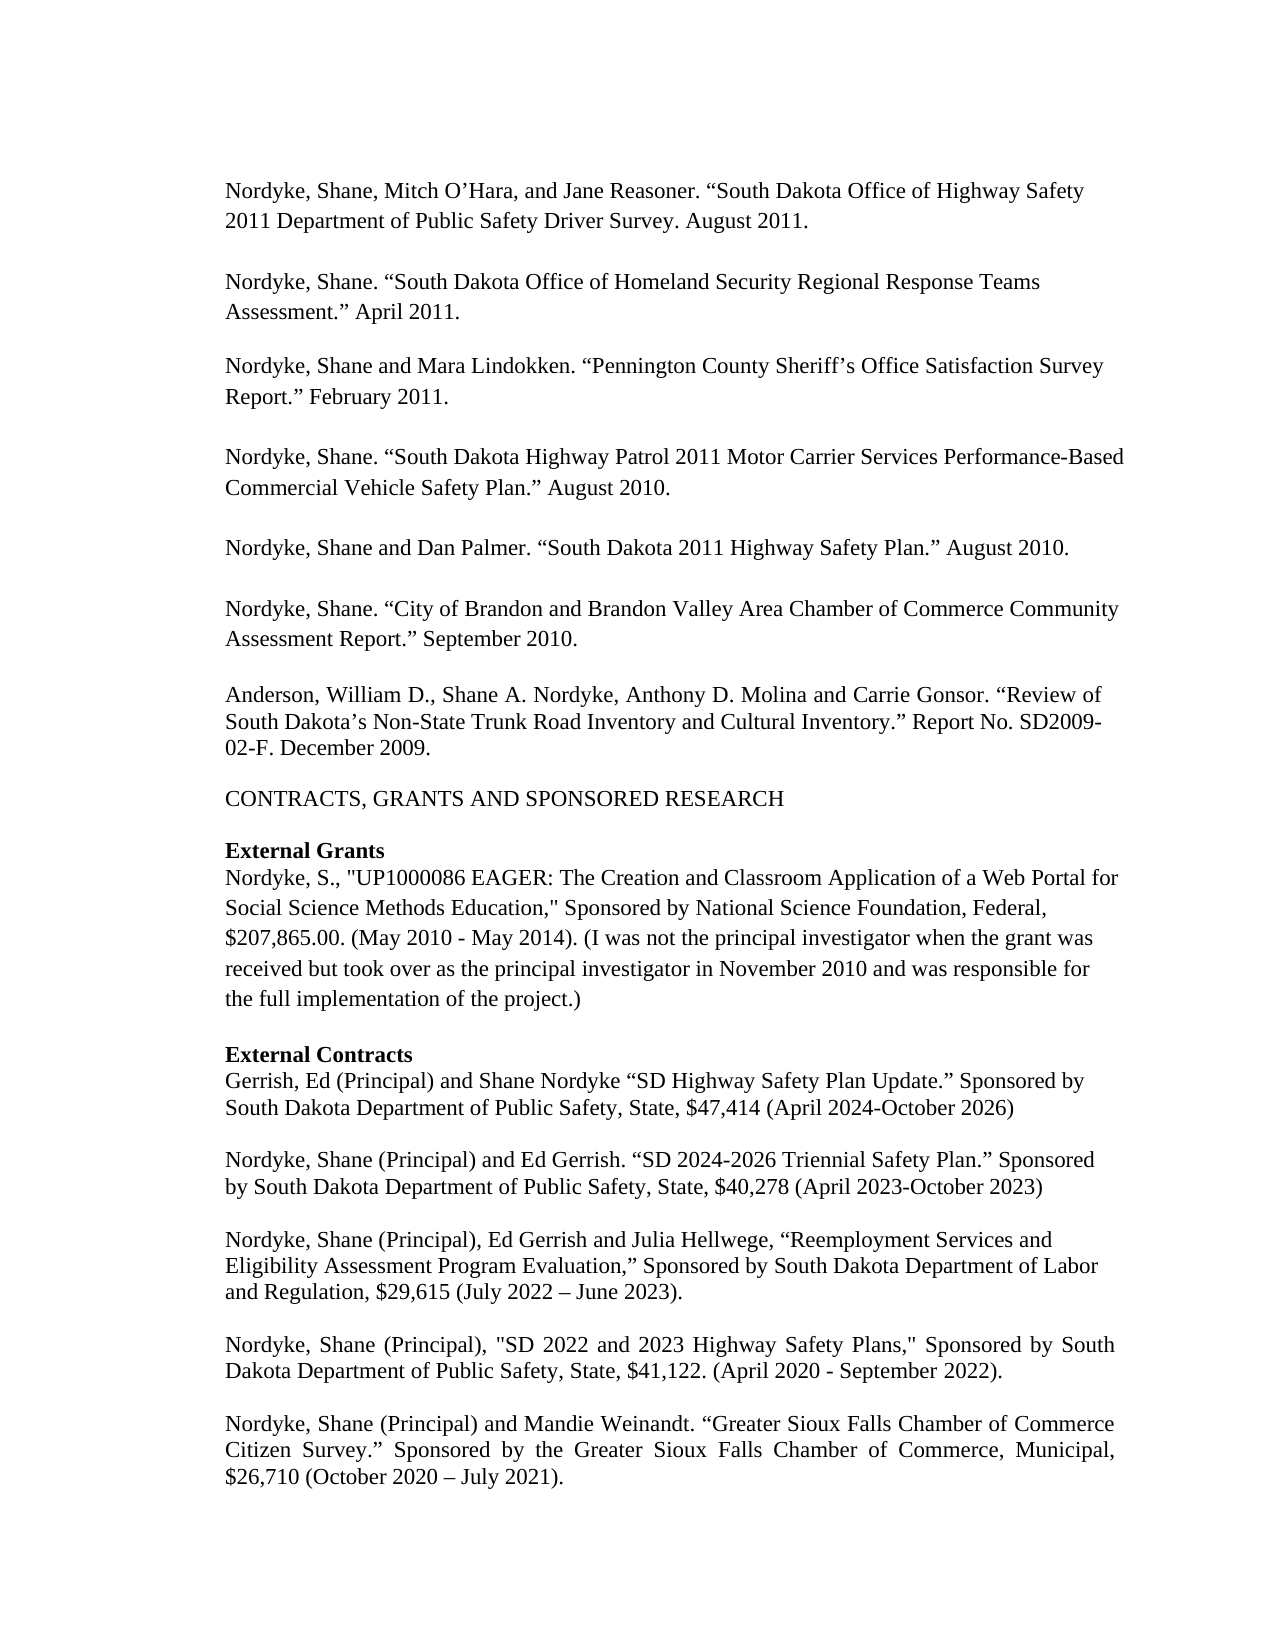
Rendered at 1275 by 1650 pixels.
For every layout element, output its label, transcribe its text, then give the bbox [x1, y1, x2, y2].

text Gerrish, Ed (Principal) and Shane Nordyke “SD Highway Safety Plan Update.” Sponsored by South Dakota Department of Public Safety, State, $47,414 (April 2024-October 2026) [225, 1067, 1111, 1120]
subtitle External Contracts [225, 1041, 1139, 1067]
text $207,865.00. (May 2010 - May 2014). (I was not the principal investigator when the grant was received but took over as the principal investigator in November 2010 and was responsible for the full implementation of the project.) [225, 924, 1117, 1011]
text Nordyke, Shane (Principal), Ed Gerrish and Julia Hellwege, “Reemployment Services and Eligibility Assessment Program Evaluation,” Sponsored by South Dakota Department of Labor and Regulation, $29,615 (July 2022 – June 2023). [225, 1226, 1111, 1305]
text Nordyke, Shane. “South Dakota Highway Patrol 2011 Motor Carrier Services Performance-Based Commercial Vehicle Safety Plan.” August 2010. [225, 443, 1127, 500]
text Nordyke, Shane. “City of Brandon and Brandon Valley Area Chamber of Commerce Community Assessment Report.” September 2010. [225, 595, 1122, 651]
text Nordyke, Shane, Mitch O’Hara, and Jane Reasoner. “South Dakota Office of Highway Safety 2011 Department of Public Safety Driver Survey. August 2011. [225, 177, 1087, 234]
text Nordyke, Shane. “South Dakota Office of Homeland Security Regional Response Teams Assessment.” April 2011. [225, 268, 1043, 324]
text Nordyke, Shane and Mara Lindokken. “Pennington County Sheriff’s Office Satisfaction Survey Report.” February 2011. [225, 352, 1107, 409]
text Nordyke, Shane (Principal) and Ed Gerrish. “SD 2024-2026 Triennial Safety Plan.” Sponsored by South Dakota Department of Public Safety, State, $40,278 (April 2023-October 2023) [225, 1147, 1111, 1199]
text Nordyke, Shane and Dan Palmer. “South Dakota 2011 Highway Safety Plan.” August 2010. [225, 534, 1139, 561]
text Anderson, William D., Shane A. Nordyke, Anthony D. Molina and Carrie Gonsor. “Review of South Dakota’s Non-State Trunk Road Inventory and Cultural Inventory.” Report No. SD2009- 02-F. December 2009. [225, 681, 1103, 760]
text Nordyke, S., "UP1000086 EAGER: The Creation and Classroom Application of a Web Portal for Social Science Methods Education," Sponsored by National Science Foundation, Federal, [225, 864, 1121, 920]
text Nordyke, Shane (Principal), "SD 2022 and 2023 Highway Safety Plans," Sponsored by South Dakota Department of Public Safety, State, $41,122. (April 2020 - September 2022). [225, 1331, 1117, 1384]
text Nordyke, Shane (Principal) and Mandie Weinandt. “Greater Sioux Falls Chamber of Commerce Citizen Survey.” Sponsored by the Greater Sioux Falls Chamber of Commerce, Municipal, $26,710 (October 2020 – July 2021). [225, 1410, 1117, 1489]
subtitle External Grants [225, 837, 1139, 864]
text CONTRACTS, GRANTS AND SPONSORED RESEARCH [225, 784, 1139, 811]
